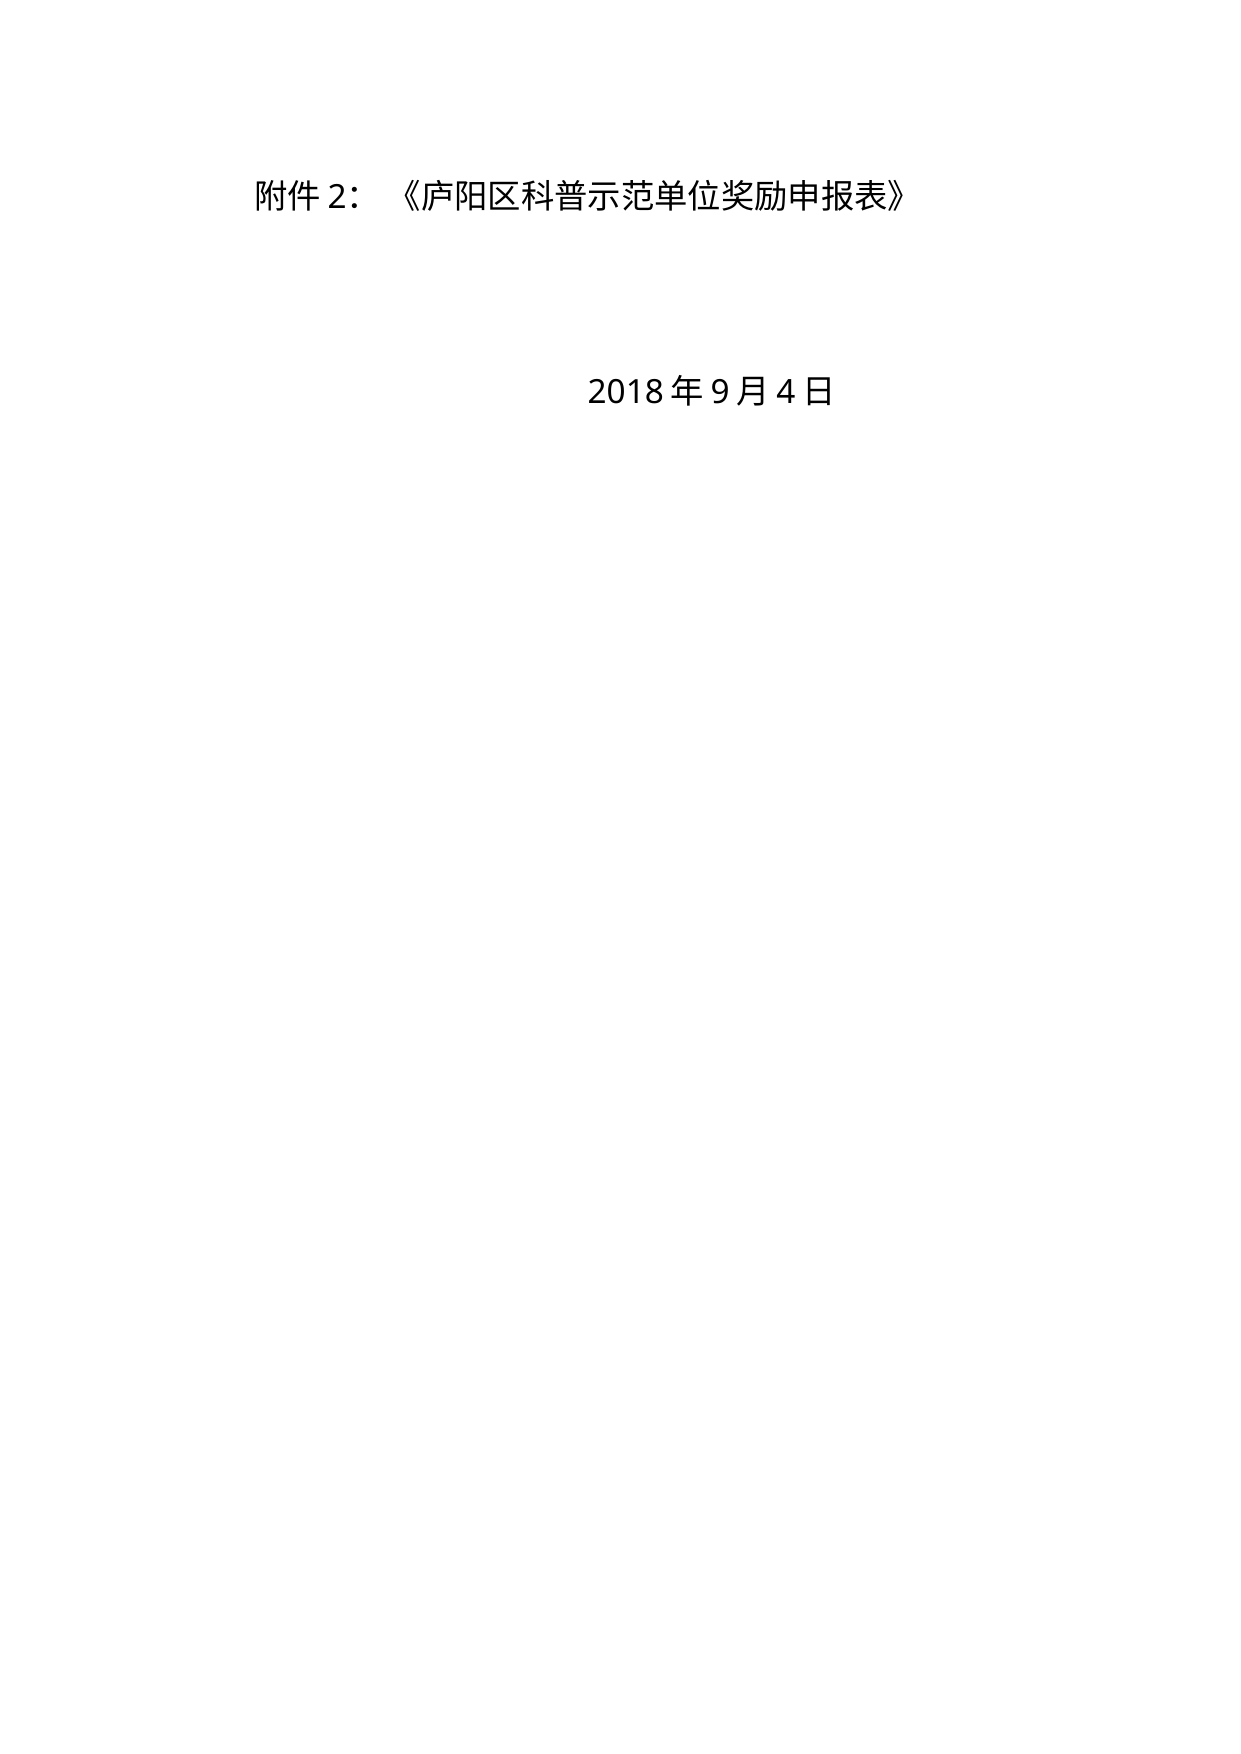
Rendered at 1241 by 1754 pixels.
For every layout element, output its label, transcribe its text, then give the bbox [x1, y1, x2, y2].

text 附件2： 《庐阳区科普示范单位奖励申报表》 [187, 162, 1053, 227]
text 2018年9月4日 [187, 357, 936, 422]
